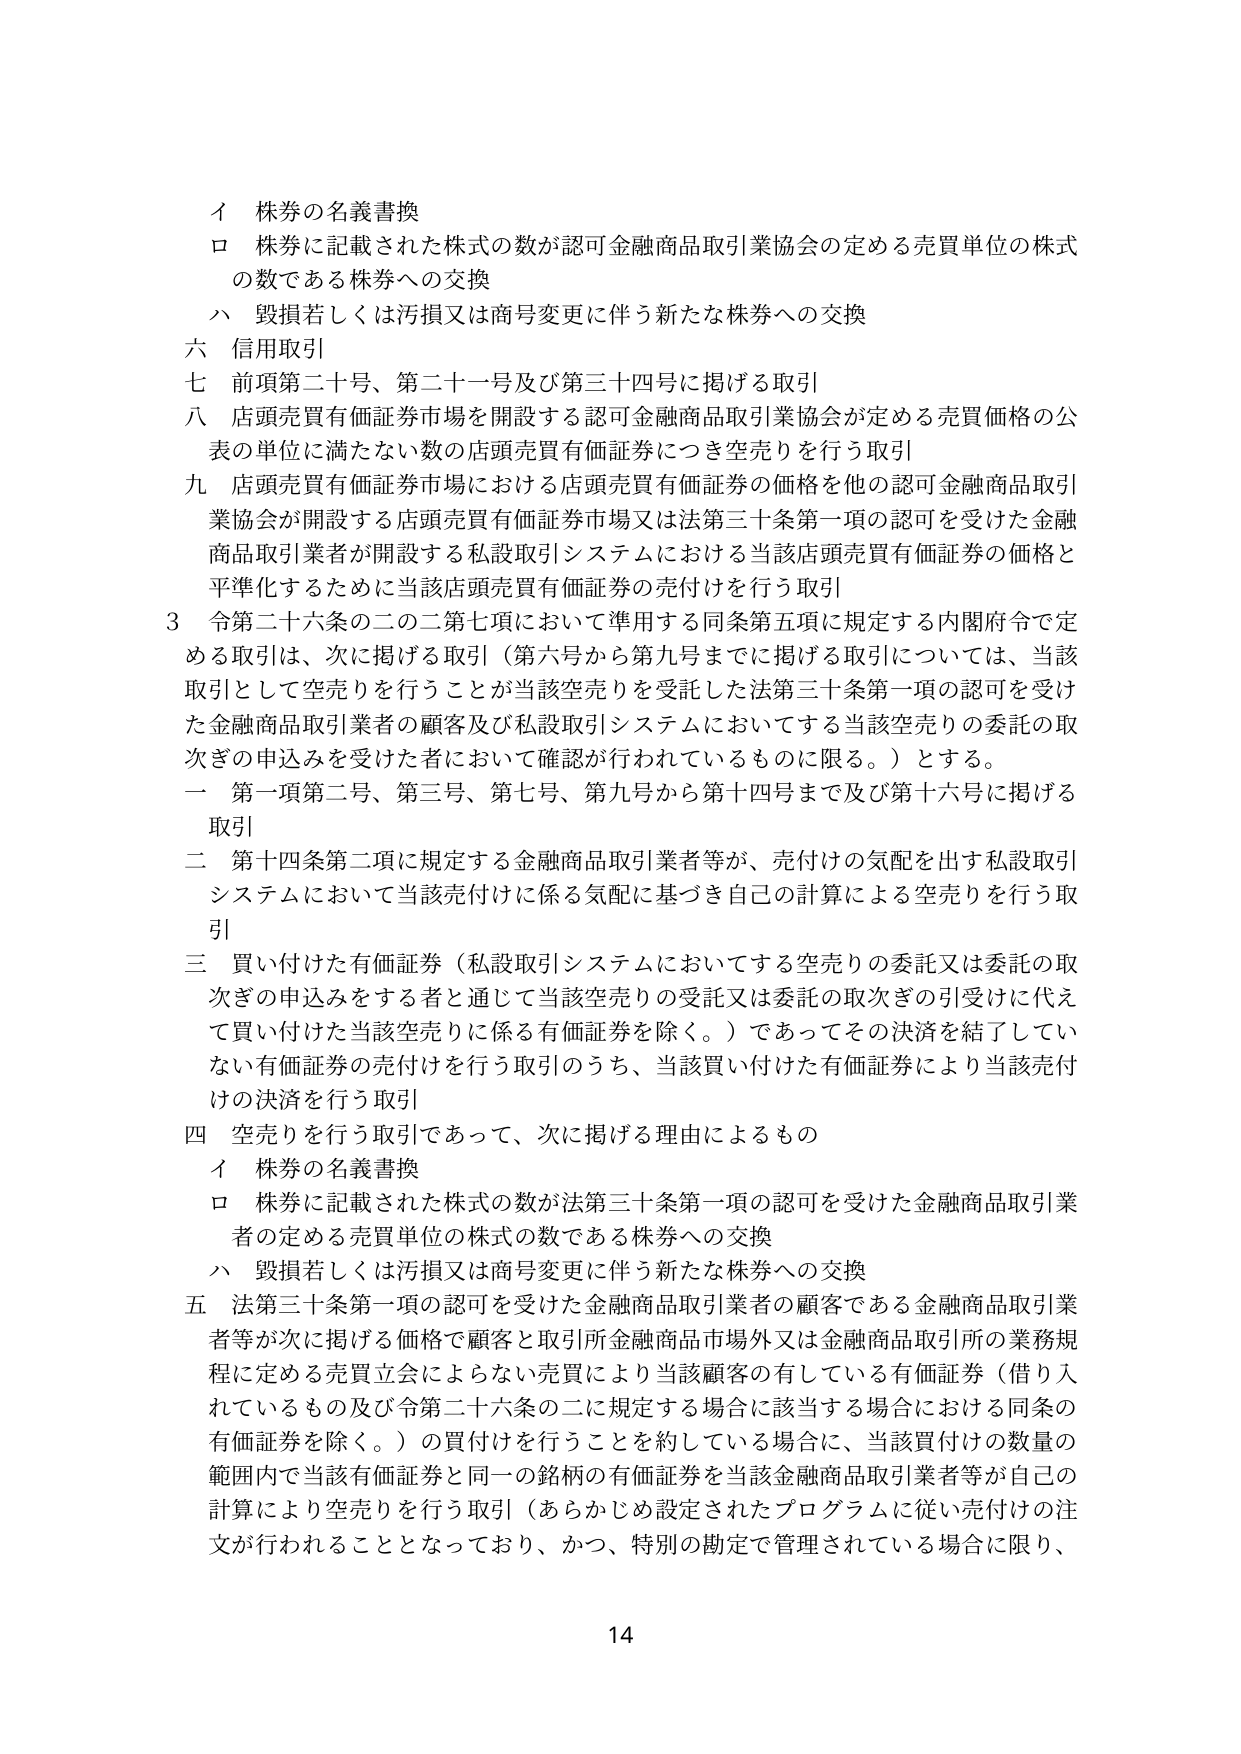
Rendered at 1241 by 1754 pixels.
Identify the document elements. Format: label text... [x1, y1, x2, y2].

text ロ 株券に記載された株式の数が法第三十条第一項の認可を受けた金融商品取引業者の定める売買単位の株式の数である株券への交換 [207, 1184, 1079, 1253]
text ロ 株券に記載された株式の数が認可金融商品取引業協会の定める売買単位の株式の数である株券への交換 [207, 228, 1079, 296]
text イ 株券の名義書換 [207, 1150, 1079, 1184]
text ３ 令第二十六条の二の二第七項において準用する同条第五項に規定する内閣府令で定める取引は、次に掲げる取引（第六号から第九号までに掲げる取引については、当該取引として空売りを行うことが当該空売りを受託した法第三十条第一項の認可を受けた金融商品取引業者の顧客及び私設取引システムにおいてする当該空売りの委託の取次ぎの申込みを受けた者において確認が行われているものに限る。）とする。 [161, 604, 1079, 774]
text 七 前項第二十号、第二十一号及び第三十四号に掲げる取引 [184, 364, 1079, 399]
text 八 店頭売買有価証券市場を開設する認可金融商品取引業協会が定める売買価格の公表の単位に満たない数の店頭売買有価証券につき空売りを行う取引 [184, 399, 1079, 467]
text 九 店頭売買有価証券市場における店頭売買有価証券の価格を他の認可金融商品取引業協会が開設する店頭売買有価証券市場又は法第三十条第一項の認可を受けた金融商品取引業者が開設する私設取引システムにおける当該店頭売買有価証券の価格と平準化するために当該店頭売買有価証券の売付けを行う取引 [184, 467, 1079, 604]
text ハ 毀損若しくは汚損又は商号変更に伴う新たな株券への交換 [207, 1253, 1079, 1287]
text 一 第一項第二号、第三号、第七号、第九号から第十四号まで及び第十六号に掲げる取引 [184, 774, 1079, 843]
text イ 株券の名義書換 [207, 194, 1079, 228]
text 六 信用取引 [184, 330, 1079, 364]
text 四 空売りを行う取引であって、次に掲げる理由によるもの [184, 1116, 1079, 1150]
text ハ 毀損若しくは汚損又は商号変更に伴う新たな株券への交換 [207, 296, 1079, 330]
text 三 買い付けた有価証券（私設取引システムにおいてする空売りの委託又は委託の取次ぎの申込みをする者と通じて当該空売りの受託又は委託の取次ぎの引受けに代えて買い付けた当該空売りに係る有価証券を除く。）であってその決済を結了していない有価証券の売付けを行う取引のうち、当該買い付けた有価証券により当該売付けの決済を行う取引 [184, 945, 1079, 1116]
text 二 第十四条第二項に規定する金融商品取引業者等が、売付けの気配を出す私設取引システムにおいて当該売付けに係る気配に基づき自己の計算による空売りを行う取引 [184, 843, 1079, 945]
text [184, 1287, 1079, 1560]
